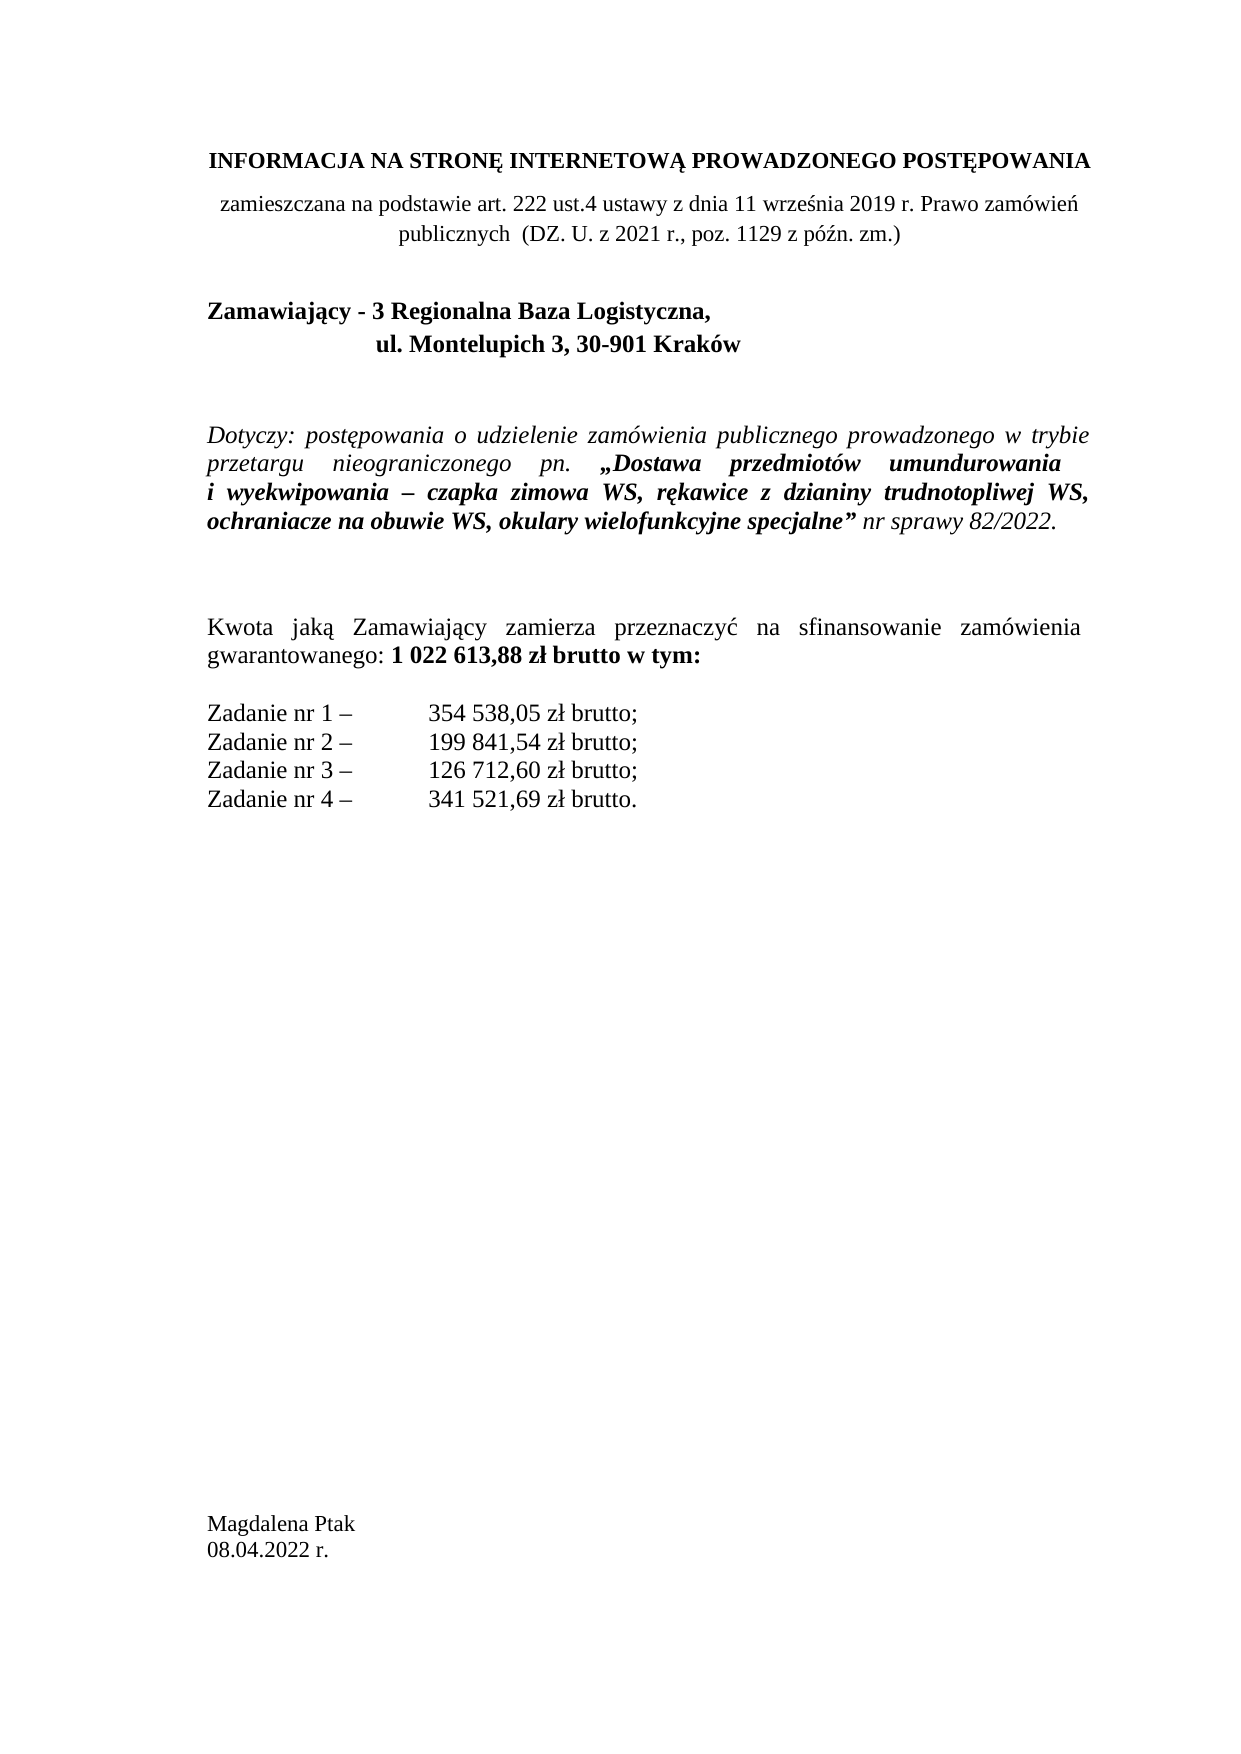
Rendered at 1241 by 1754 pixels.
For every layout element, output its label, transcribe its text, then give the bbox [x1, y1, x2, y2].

text Zadanie nr 4 – 341 521,69 zł brutto. [207, 784, 1081, 813]
text INFORMACJA NA STRONĘ INTERNETOWĄ PROWADZONEGO POSTĘPOWANIA [207, 148, 1093, 174]
text Dotyczy: postępowania o udzielenie zamówienia publicznego prowadzonego w trybie przetargu nieograniczonego pn. „Dostawa przedmiotów umundurowania i wyekwipowania – czapka zimowa WS, rękawice z dzianiny trudnotopliwej WS, ochraniacze na obuwie WS, okulary wielofunkcyjne specjalne” nr sprawy 82/2022. [207, 420, 1093, 535]
text Zadanie nr 2 – 199 841,54 zł brutto; [207, 727, 1081, 755]
text ul. Montelupich 3, 30-901 Kraków [207, 329, 1093, 358]
text 08.04.2022 r. [207, 1536, 1093, 1563]
text Zamawiający - 3 Regionalna Baza Logistyczna, [207, 296, 1093, 325]
text Zadanie nr 1 – 354 538,05 zł brutto; [207, 698, 1081, 727]
text Kwota jaką Zamawiający zamierza przeznaczyć na sfinansowanie zamówienia gwarantowanego: 1 022 613,88 zł brutto w tym: [207, 612, 1081, 669]
text Zadanie nr 3 – 126 712,60 zł brutto; [207, 755, 1081, 784]
text zamieszczana na podstawie art. 222 ust.4 ustawy z dnia 11 września 2019 r. Prawo zamówień publicznych (DZ. U. z 2021 r., poz. 1129 z późn. zm.) [207, 190, 1093, 247]
text Magdalena Ptak [207, 1510, 1093, 1536]
